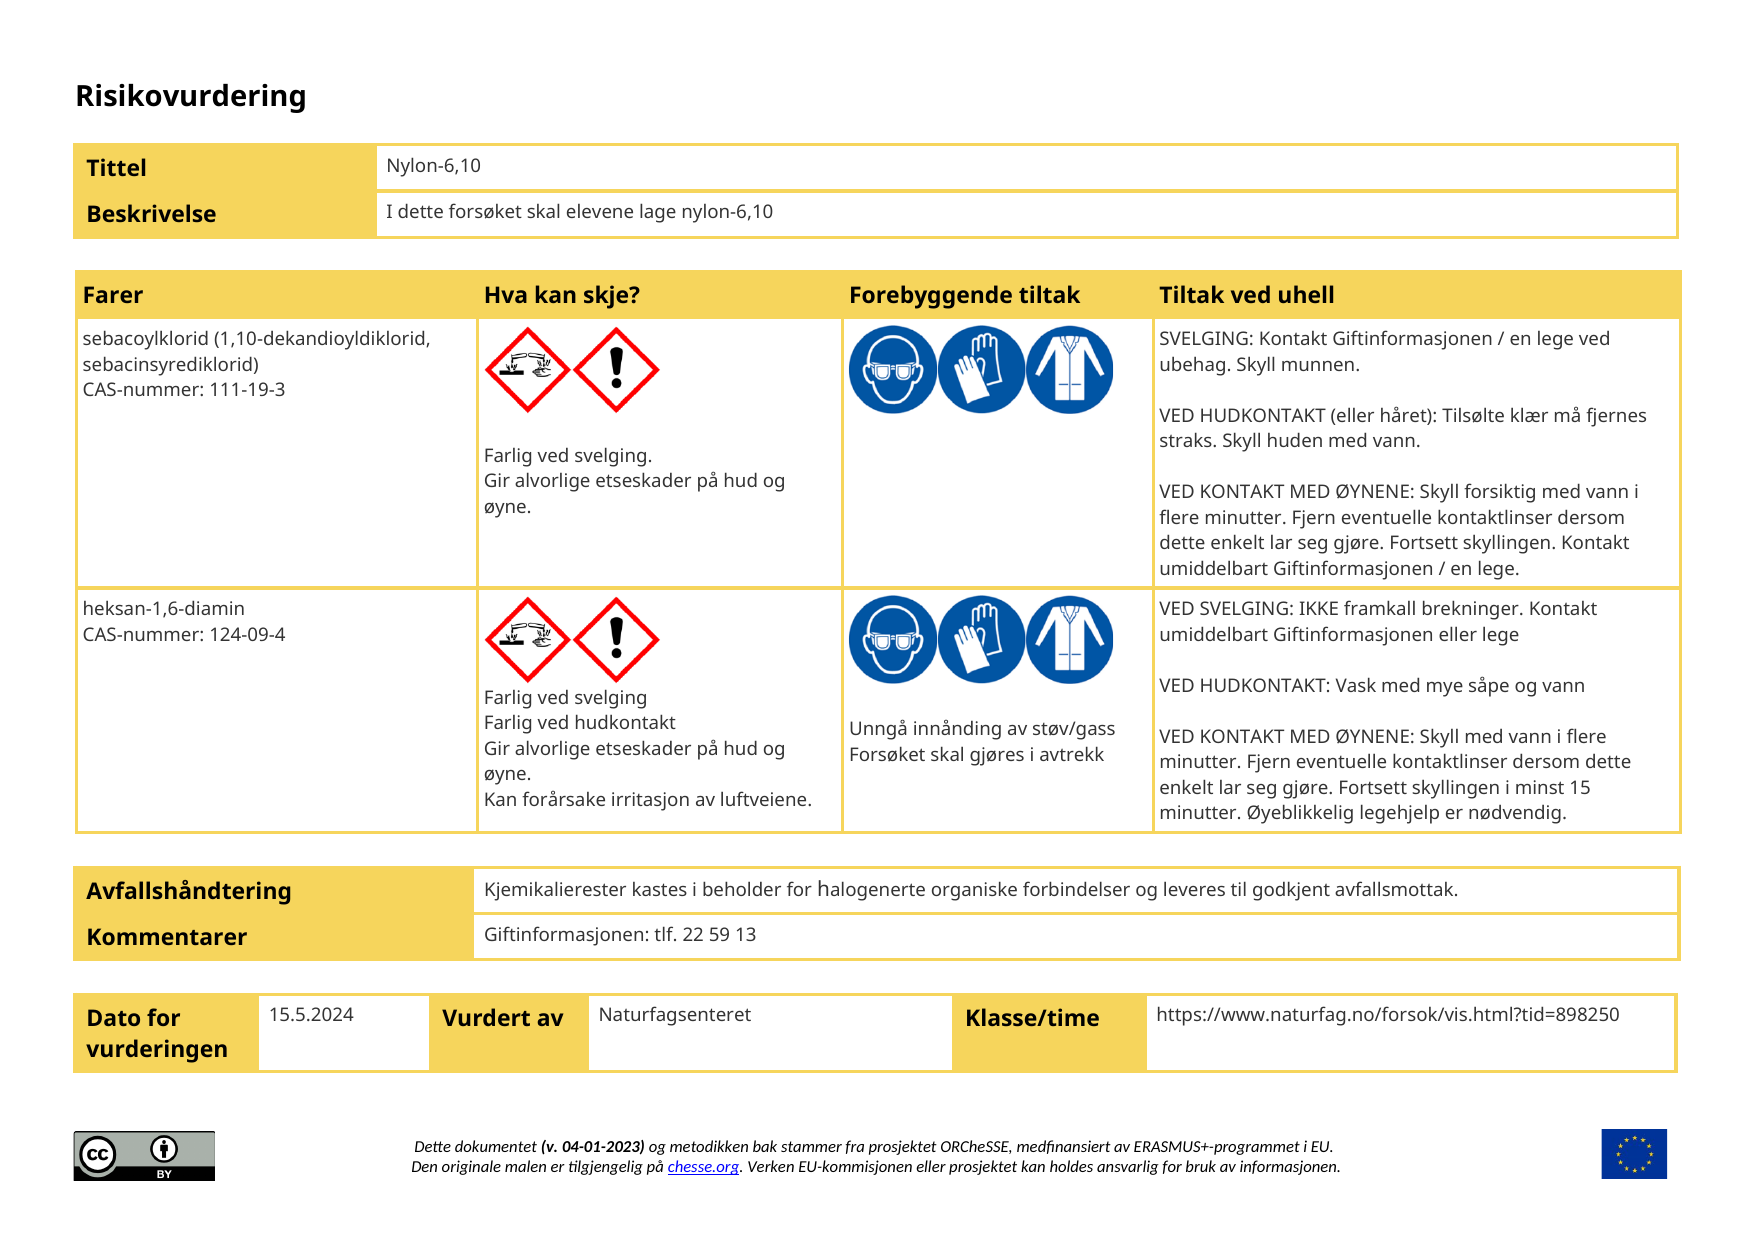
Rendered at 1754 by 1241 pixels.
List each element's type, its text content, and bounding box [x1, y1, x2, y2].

subtitle Risikovurdering [75, 75, 1679, 115]
table_header Hva kan skje? [479, 273, 841, 316]
table_cell Unngå innånding av støv/gass Forsøket skal gjøres i avtrekk [844, 590, 1152, 831]
table_header Tittel [77, 146, 373, 189]
table_header Dato for vurderingen [77, 996, 256, 1070]
picture [848, 325, 1114, 414]
table_cell Farlig ved svelging. Gir alvorlige etseskader på hud og øyne. [479, 319, 841, 586]
table_cell Beskrivelse [77, 193, 373, 236]
table_cell Kommentarer [77, 915, 471, 958]
table_header https://www.naturfag.no/forsok/vis.html?tid=898250 [1147, 996, 1674, 1070]
table_header Klasse/time [955, 996, 1143, 1070]
table_cell VED SVELGING: IKKE framkall brekninger. Kontakt umiddelbart Giftinformasjonen eller lege VED HUDKONTAKT: Vask med mye såpe og vann VED KONTAKT MED ØYNENE: Skyll med vann i flere minutter. Fjern eventuelle kontaktlinser dersom dette enkelt lar seg gjøre. Fortsett skyllingen i minst 15 minutter. Øyeblikkelig legehjelp er nødvendig. [1155, 590, 1679, 831]
table_cell Giftinformasjonen: tlf. 22 59 13 [474, 915, 1677, 958]
table_header Forebyggende tiltak [844, 273, 1152, 316]
table_header Tiltak ved uhell [1155, 273, 1679, 316]
picture [848, 595, 1114, 684]
table_cell heksan-1,6-diamin CAS-nummer: 124-09-4 [78, 590, 476, 831]
picture [1601, 1129, 1668, 1179]
table_header Avfallshåndtering [77, 869, 471, 912]
table_cell [844, 319, 1152, 586]
picture [483, 595, 661, 684]
table_cell Farlig ved svelging Farlig ved hudkontakt Gir alvorlige etseskader på hud og øyne. Kan forårsake irritasjon av luftveiene. [479, 590, 841, 831]
table_cell sebacoylklorid (1,10-dekandioyldiklorid, sebacinsyrediklorid) CAS-nummer: 111-19-3 [78, 319, 476, 586]
table_header Nylon-6,10 [377, 146, 1676, 189]
table_cell I dette forsøket skal elevene lage nylon-6,10 [377, 193, 1676, 236]
picture [73, 1131, 215, 1181]
table_header Naturfagsenteret [589, 996, 952, 1070]
table_header 15.5.2024 [259, 996, 429, 1070]
table_header Vurdert av [432, 996, 586, 1070]
table_header Farer [78, 273, 476, 316]
table_header Kjemikalierester kastes i beholder for halogenerte organiske forbindelser og leveres til godkjent avfallsmottak. [474, 869, 1677, 912]
table_cell SVELGING: Kontakt Giftinformasjonen / en lege ved ubehag. Skyll munnen. VED HUDKONTAKT (eller håret): Tilsølte klær må fjernes straks. Skyll huden med vann. VED KONTAKT MED ØYNENE: Skyll forsiktig med vann i flere minutter. Fjern eventuelle kontaktlinser dersom dette enkelt lar seg gjøre. Fortsett skyllingen. Kontakt umiddelbart Giftinformasjonen / en lege. [1155, 319, 1679, 586]
picture [483, 325, 661, 414]
